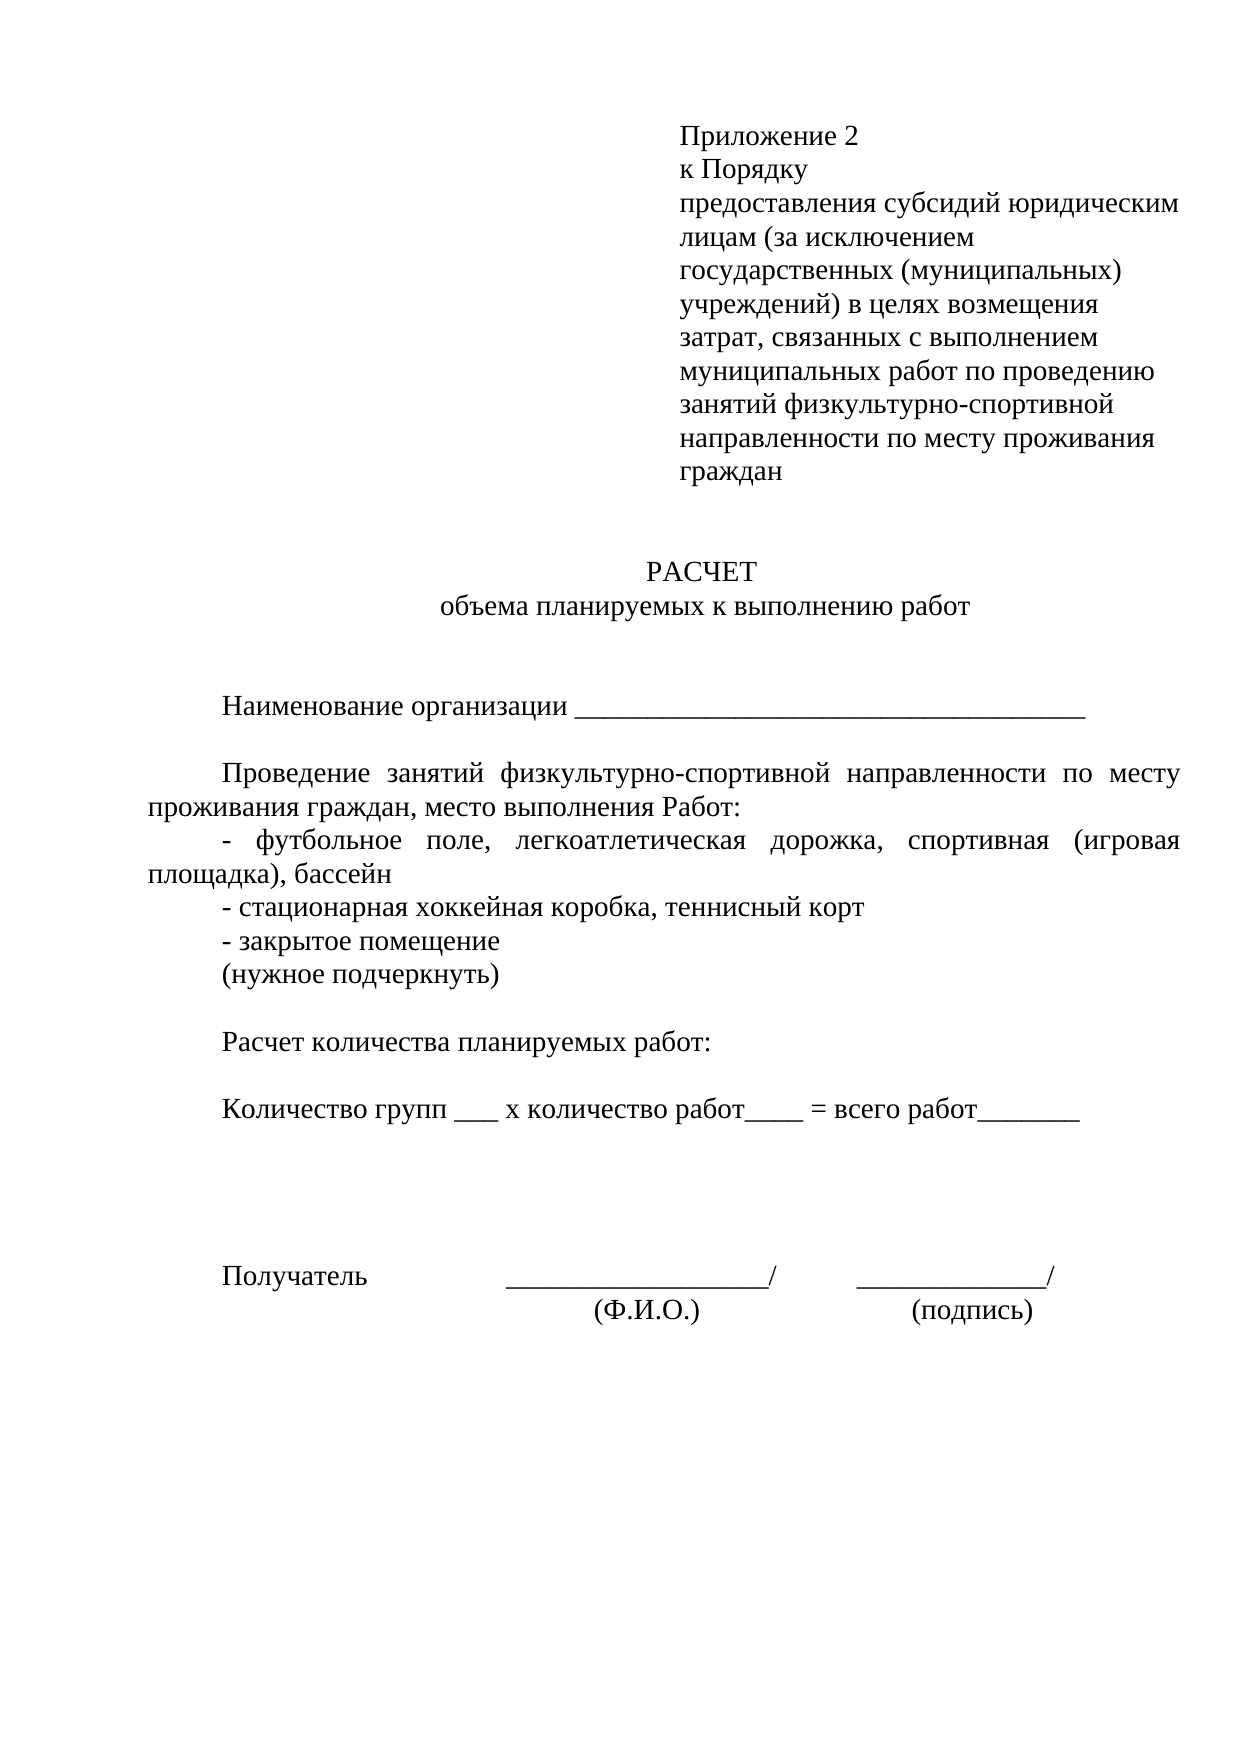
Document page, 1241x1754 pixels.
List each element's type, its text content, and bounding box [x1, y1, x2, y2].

text - стационарная хоккейная коробка, теннисный корт [148, 889, 1181, 923]
text Расчет количества планируемых работ: [148, 1024, 1181, 1057]
text занятий физкультурно-спортивной [148, 386, 1181, 420]
text Приложение 2 [148, 118, 1181, 152]
text направленности по месту проживания [148, 420, 1181, 453]
text - закрытое помещение [148, 923, 1181, 957]
text Проведение занятий физкультурно-спортивной направленности по месту проживания граждан, место выполнения Работ: [148, 755, 1181, 822]
text РАСЧЕТ [148, 554, 1181, 588]
text муниципальных работ по проведению [148, 353, 1181, 386]
text Получатель __________________/ _____________/ [148, 1258, 1181, 1292]
text объема планируемых к выполнению работ [148, 588, 1181, 621]
text к Порядку [148, 152, 1181, 185]
text лицам (за исключением [148, 219, 1181, 252]
text граждан [148, 453, 1181, 487]
text (нужное подчеркнуть) [148, 957, 1181, 990]
text Наименование организации ___________________________________ [148, 688, 1181, 722]
text государственных (муниципальных) [148, 252, 1181, 286]
text учреждений) в целях возмещения [148, 286, 1181, 319]
text (Ф.И.О.) (подпись) [148, 1292, 1181, 1326]
text - футбольное поле, легкоатлетическая дорожка, спортивная (игровая площадка), бассейн [148, 822, 1181, 889]
text затрат, связанных с выполнением [148, 319, 1181, 353]
text Количество групп ___ х количество работ____ = всего работ_______ [148, 1091, 1181, 1124]
text предоставления субсидий юридическим [148, 185, 1181, 219]
